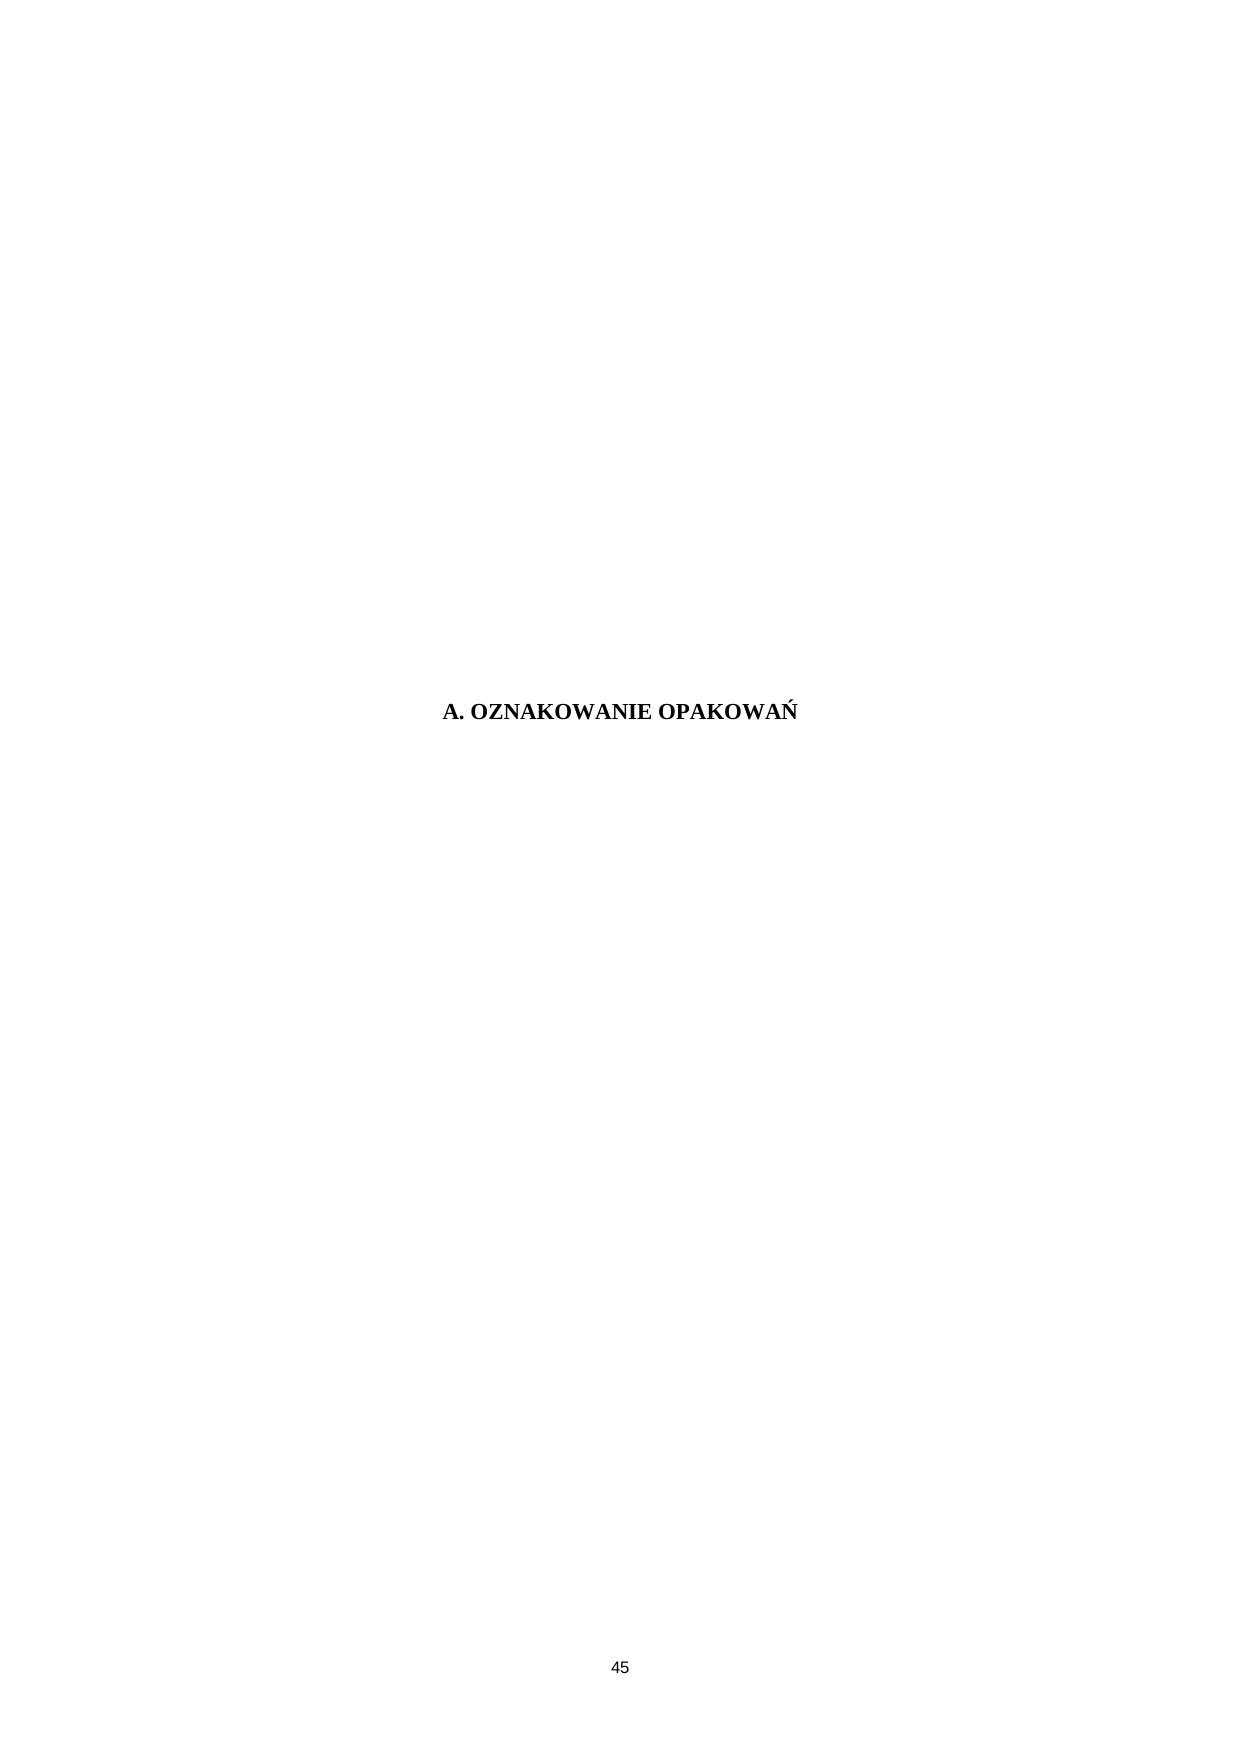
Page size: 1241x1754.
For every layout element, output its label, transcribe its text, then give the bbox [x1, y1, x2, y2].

title A. OZNAKOWANIE OPAKOWAŃ [148, 698, 1092, 724]
